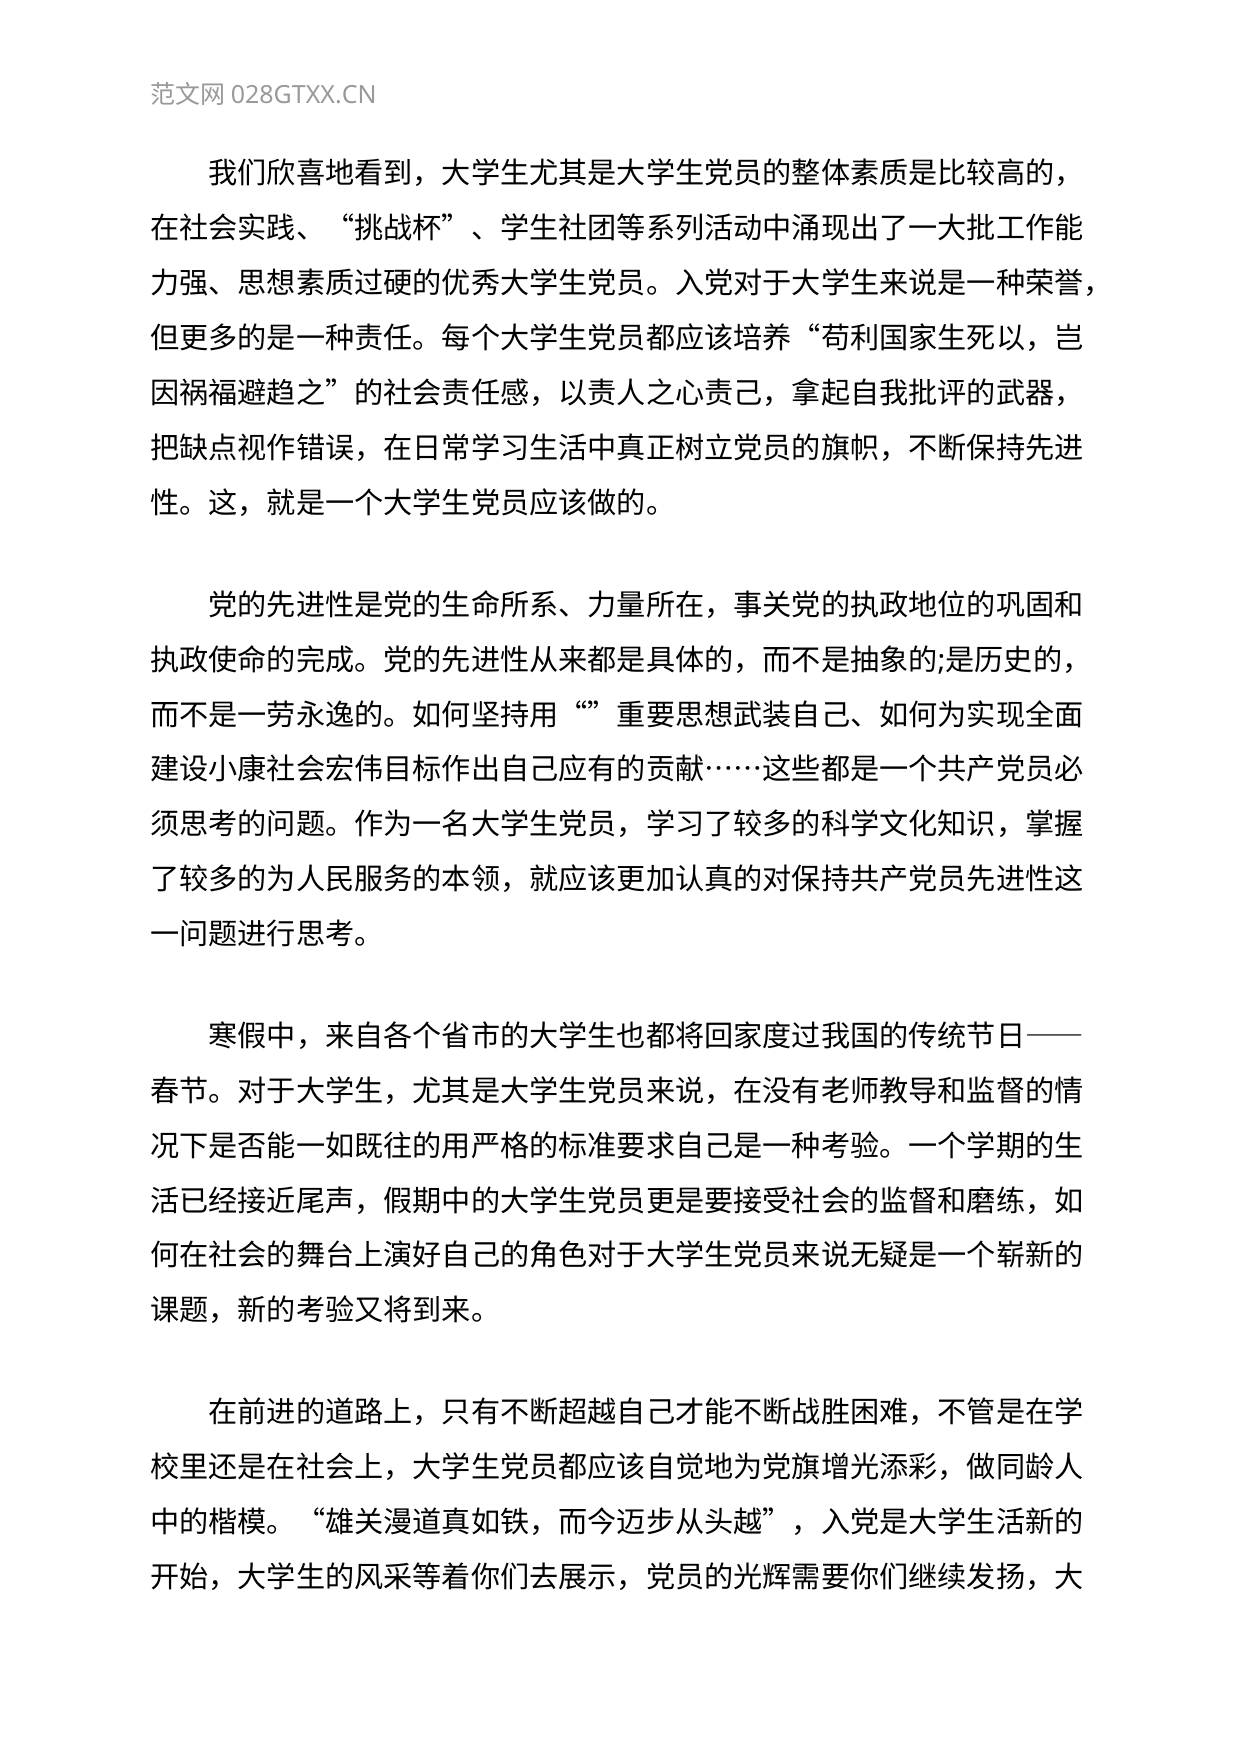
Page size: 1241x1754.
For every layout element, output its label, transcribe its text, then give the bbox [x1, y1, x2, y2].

text 我们欣喜地看到，大学生尤其是大学生党员的整体素质是比较高的，在社会实践、“挑战杯”、学生社团等系列活动中涌现出了一大批工作能力强、思想素质过硬的优秀大学生党员。入党对于大学生来说是一种荣誉，但更多的是一种责任。每个大学生党员都应该培养“苟利国家生死以，岂因祸福避趋之”的社会责任感，以责人之心责己，拿起自我批评的武器，把缺点视作错误，在日常学习生活中真正树立党员的旗帜，不断保持先进性。这，就是一个大学生党员应该做的。 [150, 150, 1090, 522]
text 党的先进性是党的生命所系、力量所在，事关党的执政地位的巩固和执政使命的完成。党的先进性从来都是具体的，而不是抽象的;是历史的，而不是一劳永逸的。如何坚持用“”重要思想武装自己、如何为实现全面建设小康社会宏伟目标作出自己应有的贡献……这些都是一个共产党员必须思考的问题。作为一名大学生党员，学习了较多的科学文化知识，掌握了较多的为人民服务的本领，就应该更加认真的对保持共产党员先进性这一问题进行思考。 [150, 581, 1090, 953]
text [150, 1389, 1090, 1596]
text 寒假中，来自各个省市的大学生也都将回家度过我国的传统节日——春节。对于大学生，尤其是大学生党员来说，在没有老师教导和监督的情况下是否能一如既往的用严格的标准要求自己是一种考验。一个学期的生活已经接近尾声，假期中的大学生党员更是要接受社会的监督和磨练，如何在社会的舞台上演好自己的角色对于大学生党员来说无疑是一个崭新的课题，新的考验又将到来。 [150, 1012, 1090, 1329]
